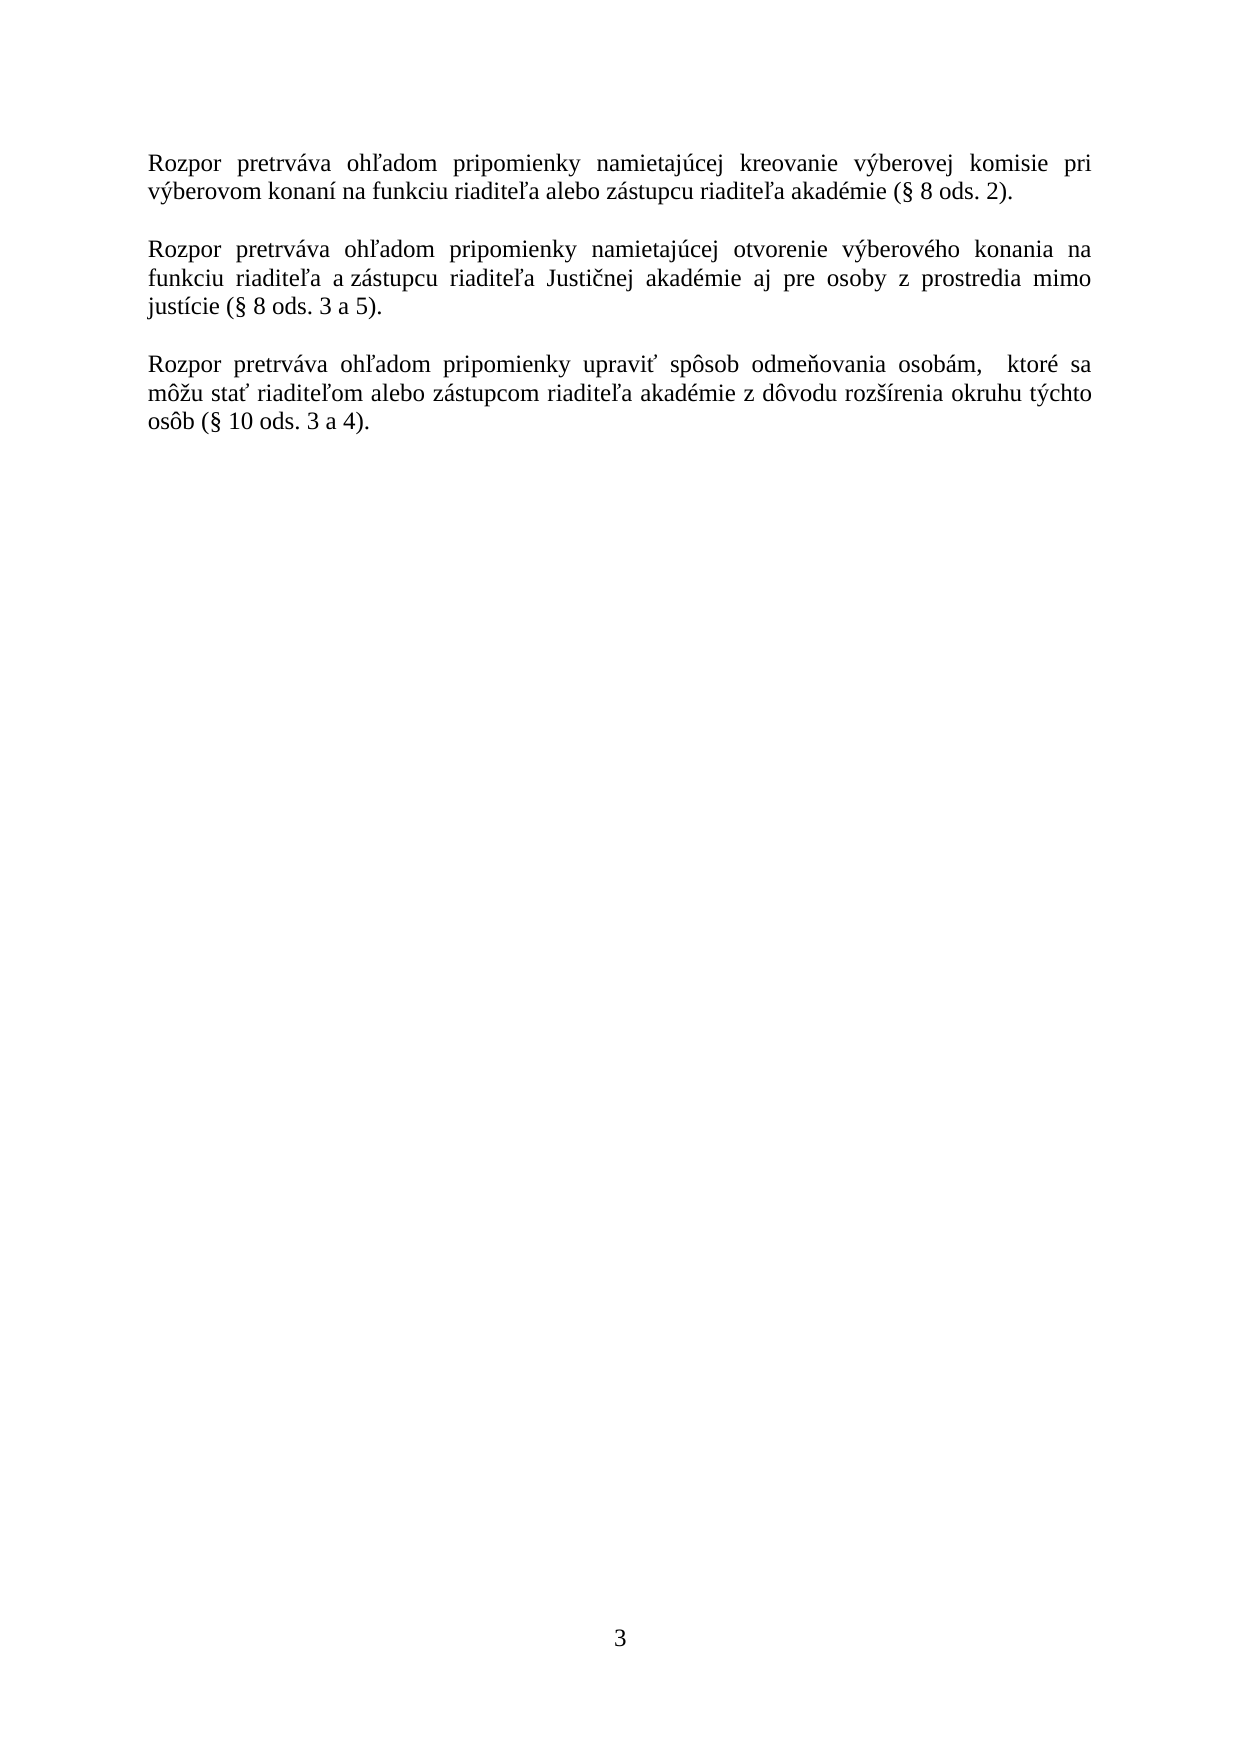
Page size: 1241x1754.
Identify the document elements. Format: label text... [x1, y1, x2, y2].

text Rozpor pretrváva ohľadom pripomienky namietajúcej kreovanie výberovej komisie pri výberovom konaní na funkciu riaditeľa alebo zástupcu riaditeľa akadémie (§ 8 ods. 2). [148, 148, 1092, 205]
text Rozpor pretrváva ohľadom pripomienky namietajúcej otvorenie výberového konania na funkciu riaditeľa a zástupcu riaditeľa Justičnej akadémie aj pre osoby z prostredia mimo justície (§ 8 ods. 3 a 5). [148, 234, 1092, 320]
text Rozpor pretrváva ohľadom pripomienky upraviť spôsob odmeňovania osobám, ktoré sa môžu stať riaditeľom alebo zástupcom riaditeľa akadémie z dôvodu rozšírenia okruhu týchto osôb (§ 10 ods. 3 a 4). [148, 349, 1092, 435]
